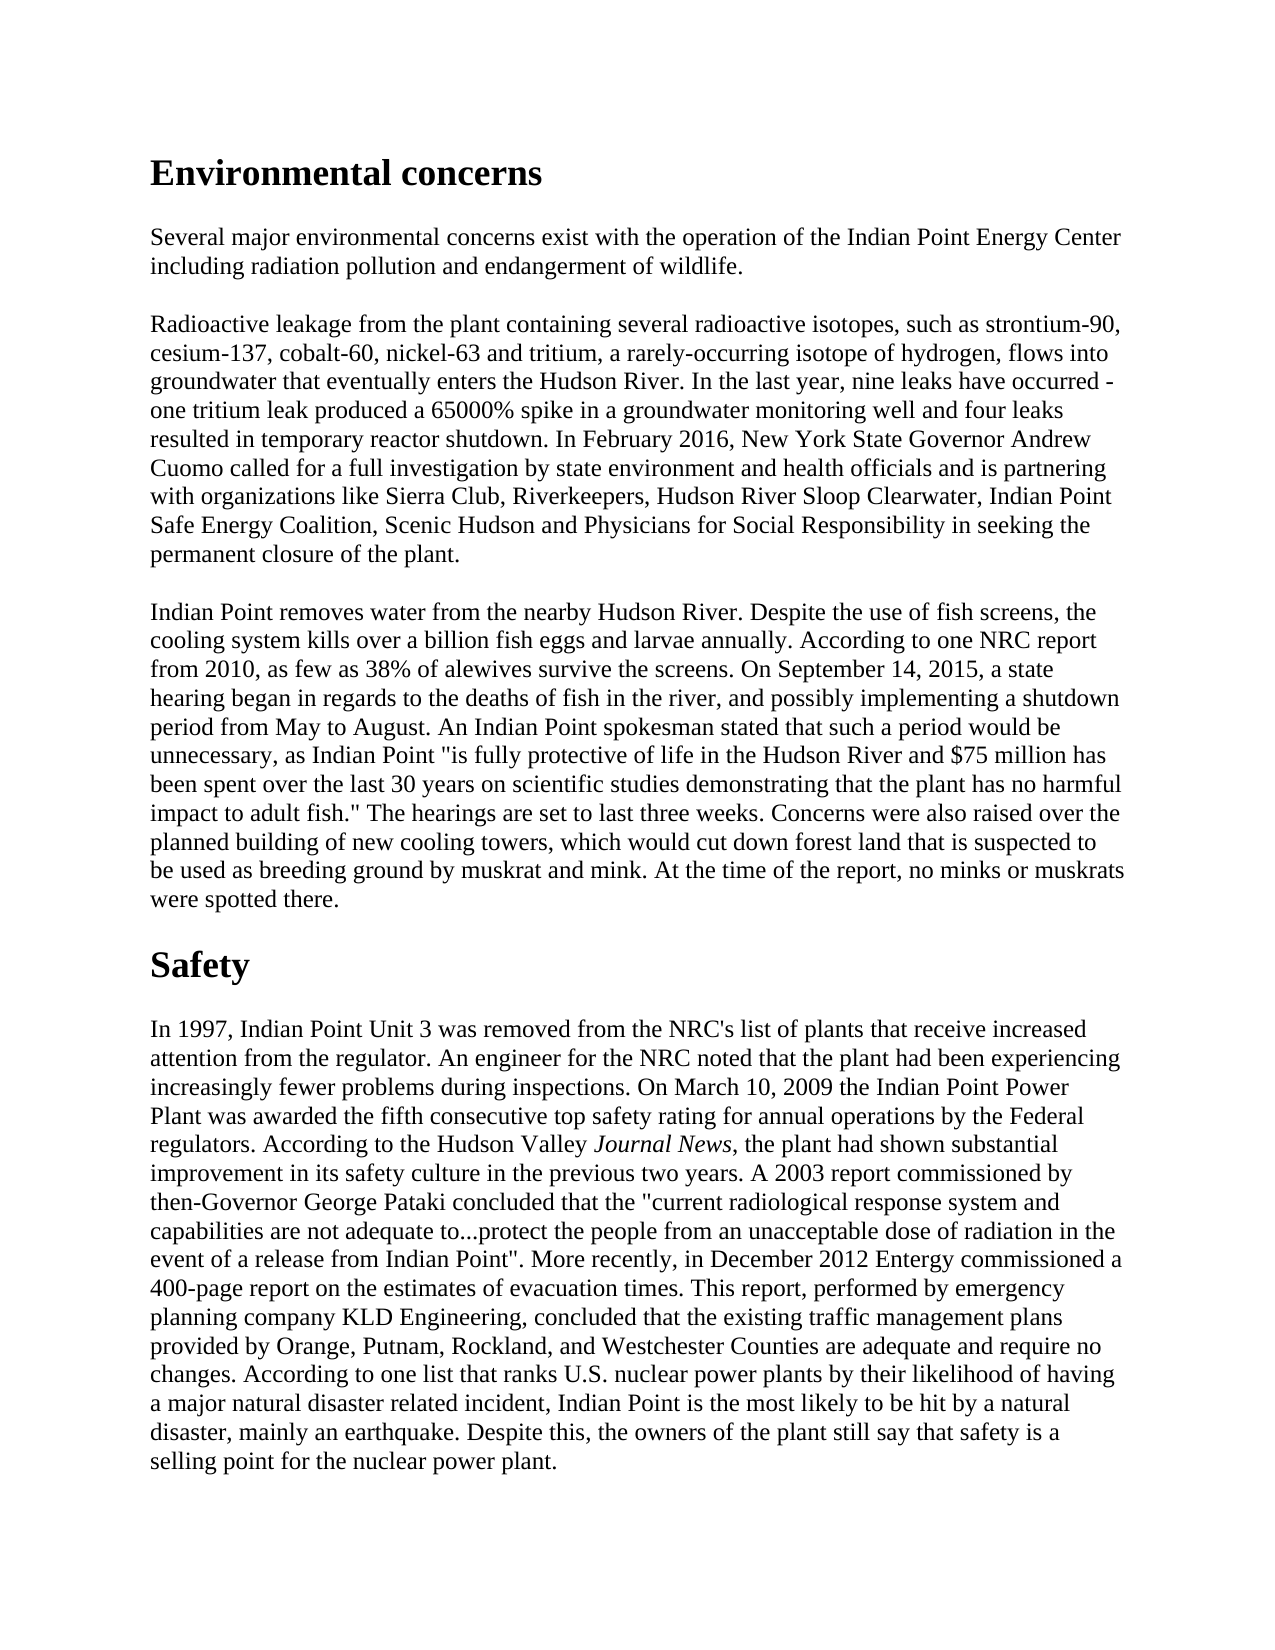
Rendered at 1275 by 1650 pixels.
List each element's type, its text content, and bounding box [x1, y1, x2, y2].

text Several major environmental concerns exist with the operation of the Indian Point Energy Center including radiation pollution and endangerment of wildlife. [150, 222, 1125, 280]
text Safety [150, 942, 1125, 985]
text Environmental concerns [150, 150, 1125, 193]
text Indian Point removes water from the nearby Hudson River. Despite the use of fish screens, the cooling system kills over a billion fish eggs and larvae annually. According to one NRC report from 2010, as few as 38% of alewives survive the screens. On September 14, 2015, a state hearing began in regards to the deaths of fish in the river, and possibly implementing a shutdown period from May to August. An Indian Point spokesman stated that such a period would be unnecessary, as Indian Point "is fully protective of life in the Hudson River and $75 million has been spent over the last 30 years on scientific studies demonstrating that the plant has no harmful impact to adult fish." The hearings are set to last three weeks. Concerns were also raised over the planned building of new cooling towers, which would cut down forest land that is suspected to be used as breeding ground by muskrat and mink. At the time of the report, no minks or muskrats were spotted there. [150, 597, 1125, 913]
text In 1997, Indian Point Unit 3 was removed from the NRC's list of plants that receive increased attention from the regulator. An engineer for the NRC noted that the plant had been experiencing increasingly fewer problems during inspections. On March 10, 2009 the Indian Point Power Plant was awarded the fifth consecutive top safety rating for annual operations by the Federal regulators. According to the Hudson Valley Journal News, the plant had shown substantial improvement in its safety culture in the previous two years. A 2003 report commissioned by then-Governor George Pataki concluded that the "current radiological response system and capabilities are not adequate to...protect the people from an unacceptable dose of radiation in the event of a release from Indian Point". More recently, in December 2012 Entergy commissioned a 400-page report on the estimates of evacuation times. This report, performed by emergency planning company KLD Engineering, concluded that the existing traffic management plans provided by Orange, Putnam, Rockland, and Westchester Counties are adequate and require no changes. According to one list that ranks U.S. nuclear power plants by their likelihood of having a major natural disaster related incident, Indian Point is the most likely to be hit by a natural disaster, mainly an earthquake. Despite this, the owners of the plant still say that safety is a selling point for the nuclear power plant. [150, 1014, 1125, 1474]
text Radioactive leakage from the plant containing several radioactive isotopes, such as strontium-90, cesium-137, cobalt-60, nickel-63 and tritium, a rarely-occurring isotope of hydrogen, flows into groundwater that eventually enters the Hudson River. In the last year, nine leaks have occurred - one tritium leak produced a 65000% spike in a groundwater monitoring well and four leaks resulted in temporary reactor shutdown. In February 2016, New York State Governor Andrew Cuomo called for a full investigation by state environment and health officials and is partnering with organizations like Sierra Club, Riverkeepers, Hudson River Sloop Clearwater, Indian Point Safe Energy Coalition, Scenic Hudson and Physicians for Social Responsibility in seeking the permanent closure of the plant. [150, 309, 1125, 568]
